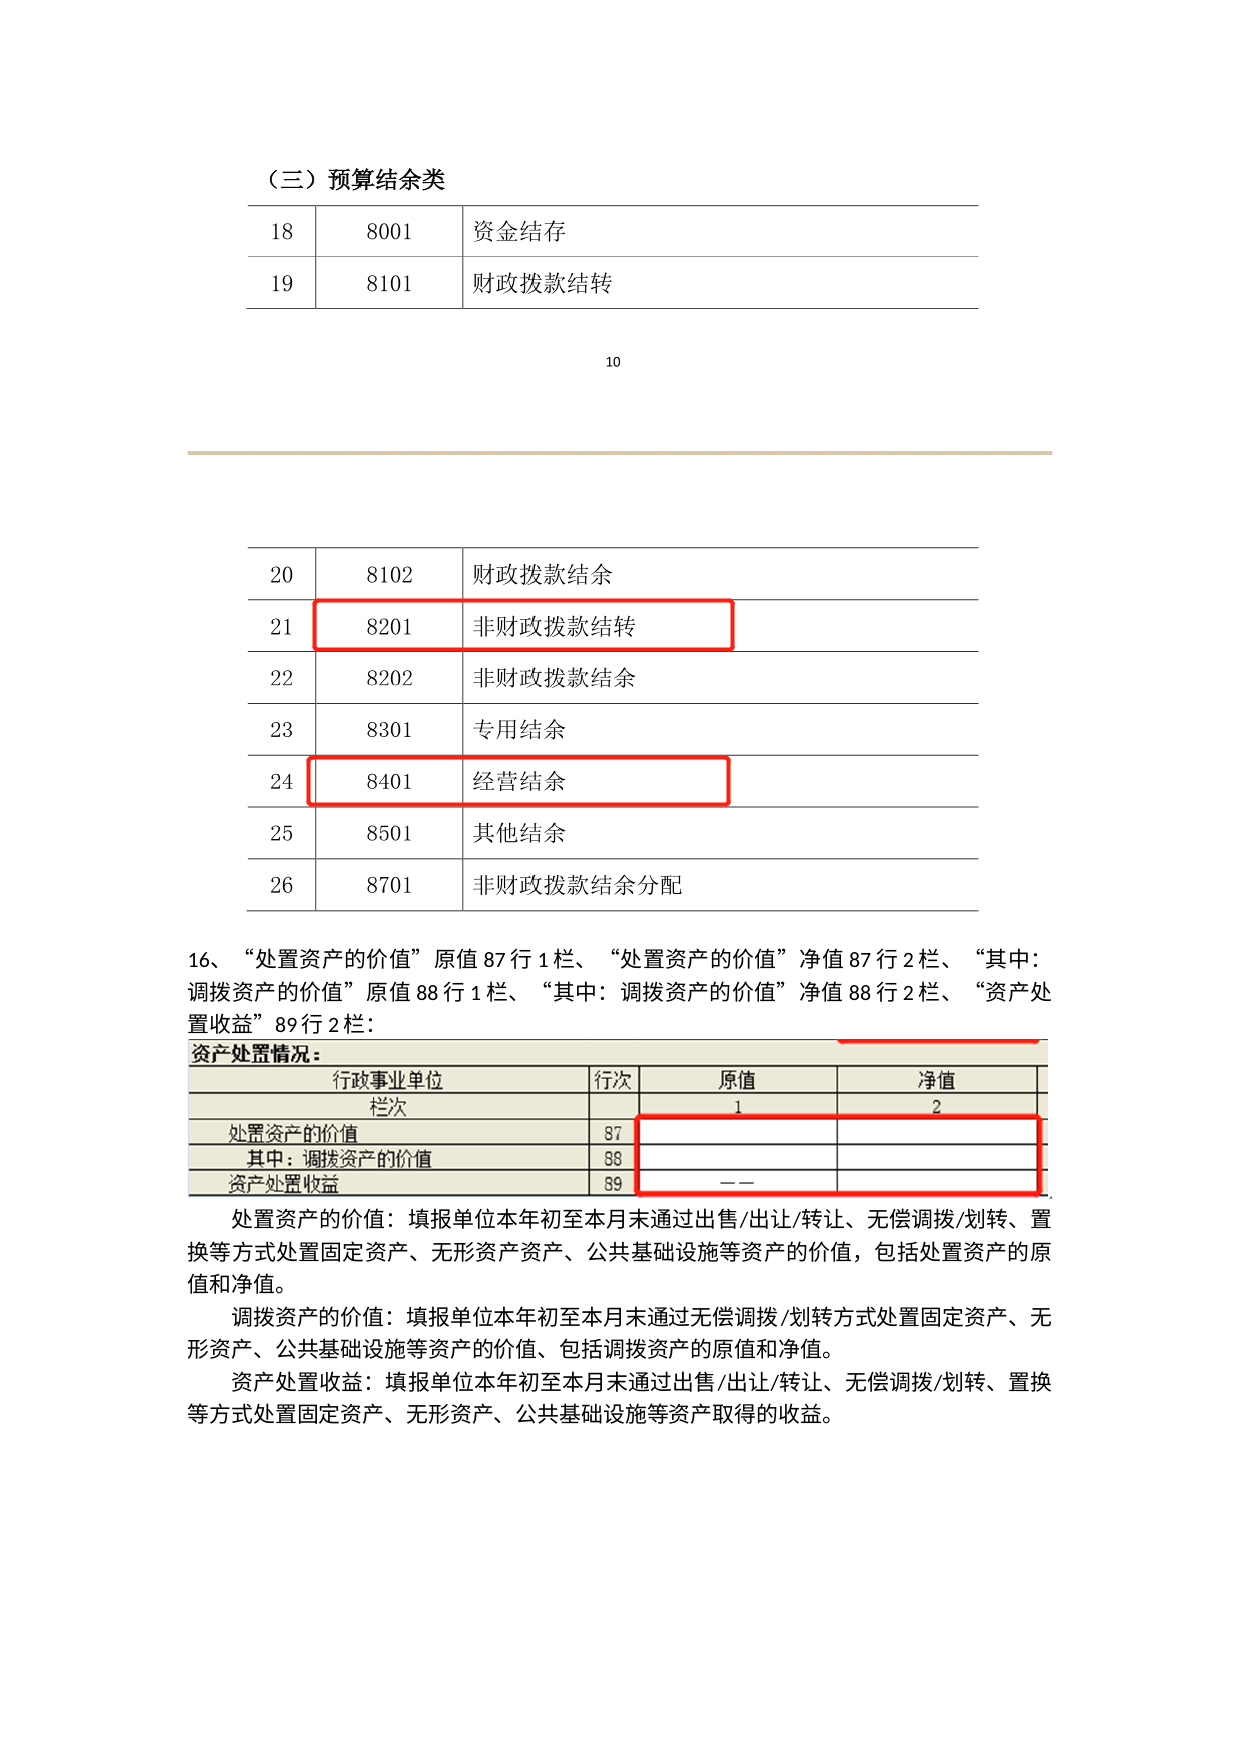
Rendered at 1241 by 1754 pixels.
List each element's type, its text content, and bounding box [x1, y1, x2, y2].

picture [187, 162, 1053, 923]
text 资产处置收益：填报单位本年初至本月末通过出售/出让/转让、无偿调拨/划转、置换等方式处置固定资产、无形资产、公共基础设施等资产取得的收益。 [187, 1364, 1053, 1429]
text 16、“处置资产的价值”原值87行1栏、“处置资产的价值”净值87行2栏、“其中：调拨资产的价值”原值88行1栏、“其中：调拨资产的价值”净值88行2栏、“资产处置收益”89行2栏： [187, 942, 1053, 1039]
picture [187, 1039, 1053, 1199]
text 处置资产的价值：填报单位本年初至本月末通过出售/出让/转让、无偿调拨/划转、置换等方式处置固定资产、无形资产资产、公共基础设施等资产的价值，包括处置资产的原值和净值。 [187, 1202, 1053, 1299]
text 调拨资产的价值：填报单位本年初至本月末通过无偿调拨/划转方式处置固定资产、无形资产、公共基础设施等资产的价值、包括调拨资产的原值和净值。 [187, 1299, 1053, 1364]
